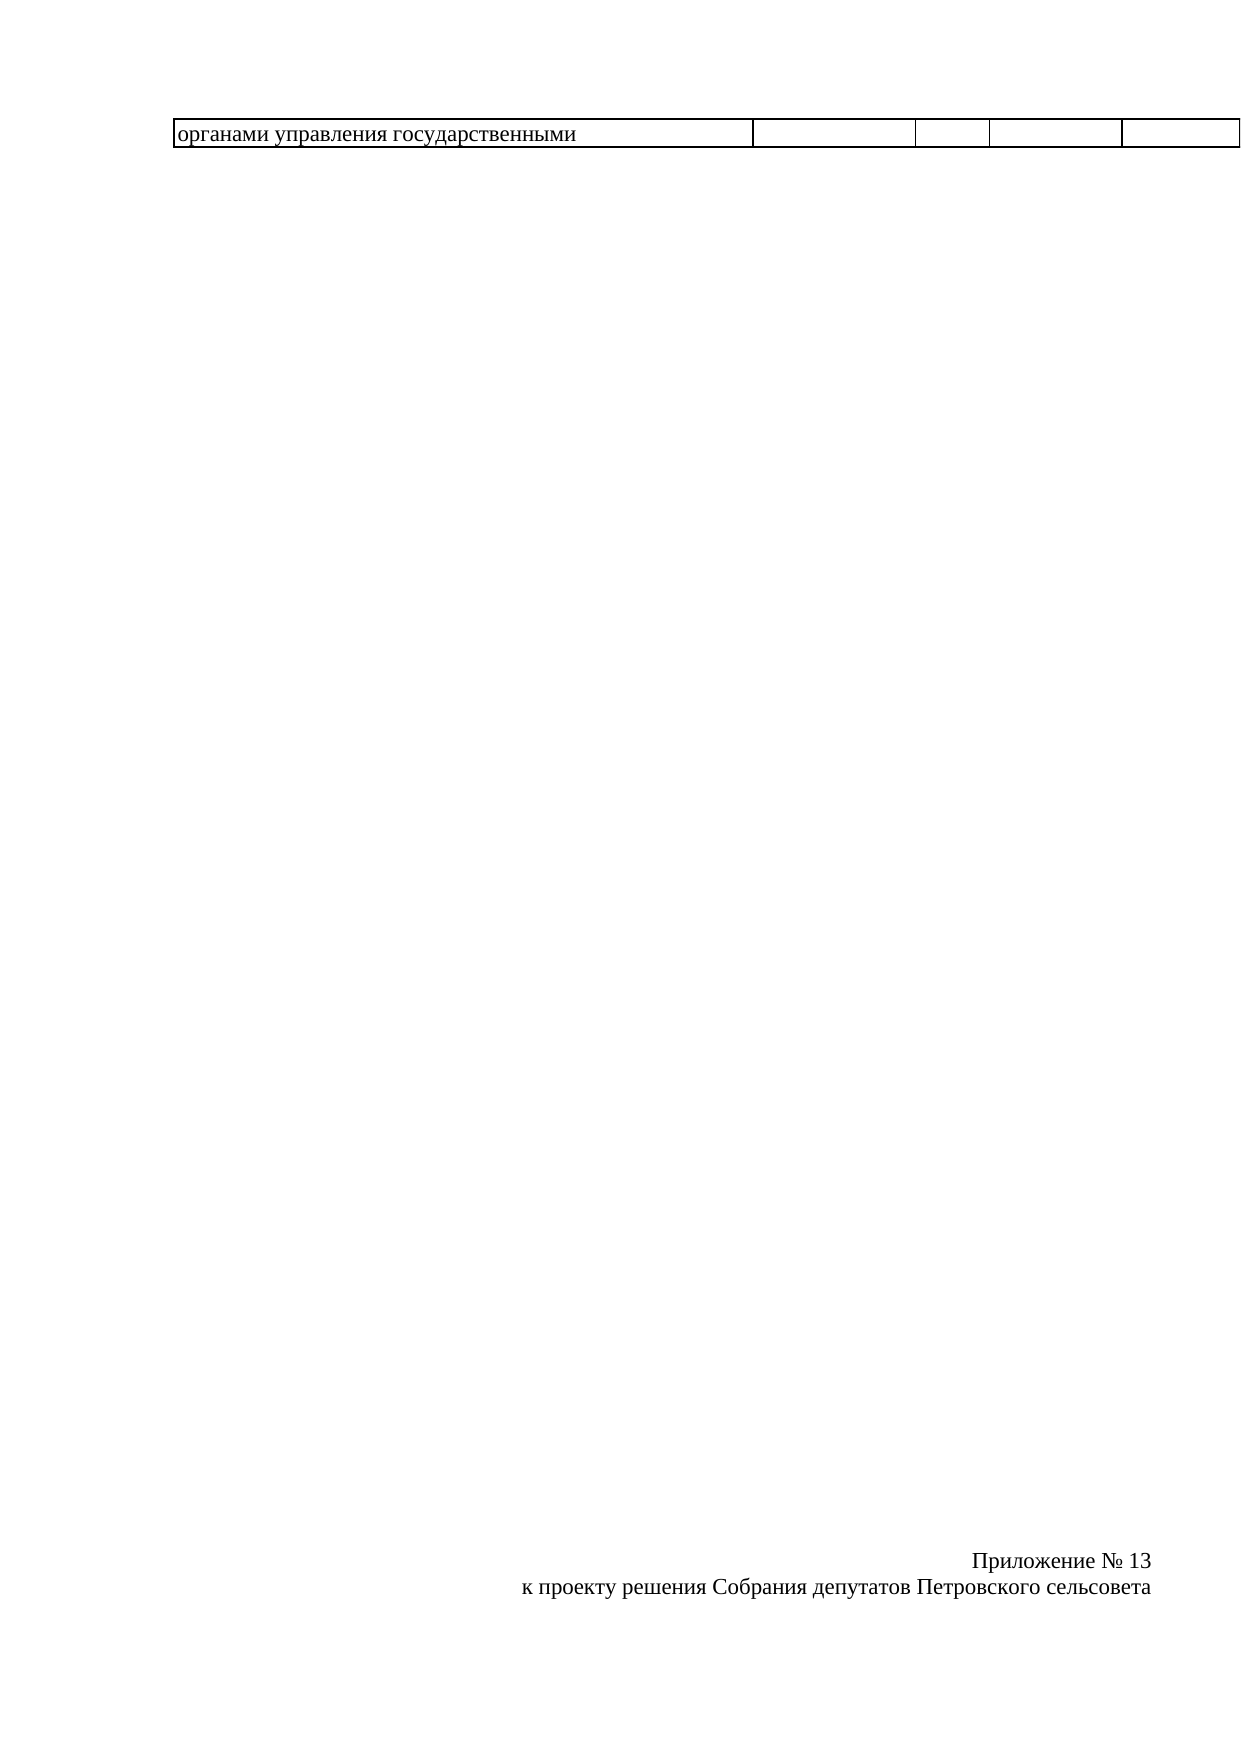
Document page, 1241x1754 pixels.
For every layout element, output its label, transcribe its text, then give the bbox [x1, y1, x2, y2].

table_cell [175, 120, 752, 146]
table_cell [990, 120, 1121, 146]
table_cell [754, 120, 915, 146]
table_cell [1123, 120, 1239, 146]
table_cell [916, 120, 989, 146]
text к проекту решения Собрания депутатов Петровского сельсовета [519, 1573, 1152, 1599]
text Приложение № 13 [738, 1547, 1152, 1573]
